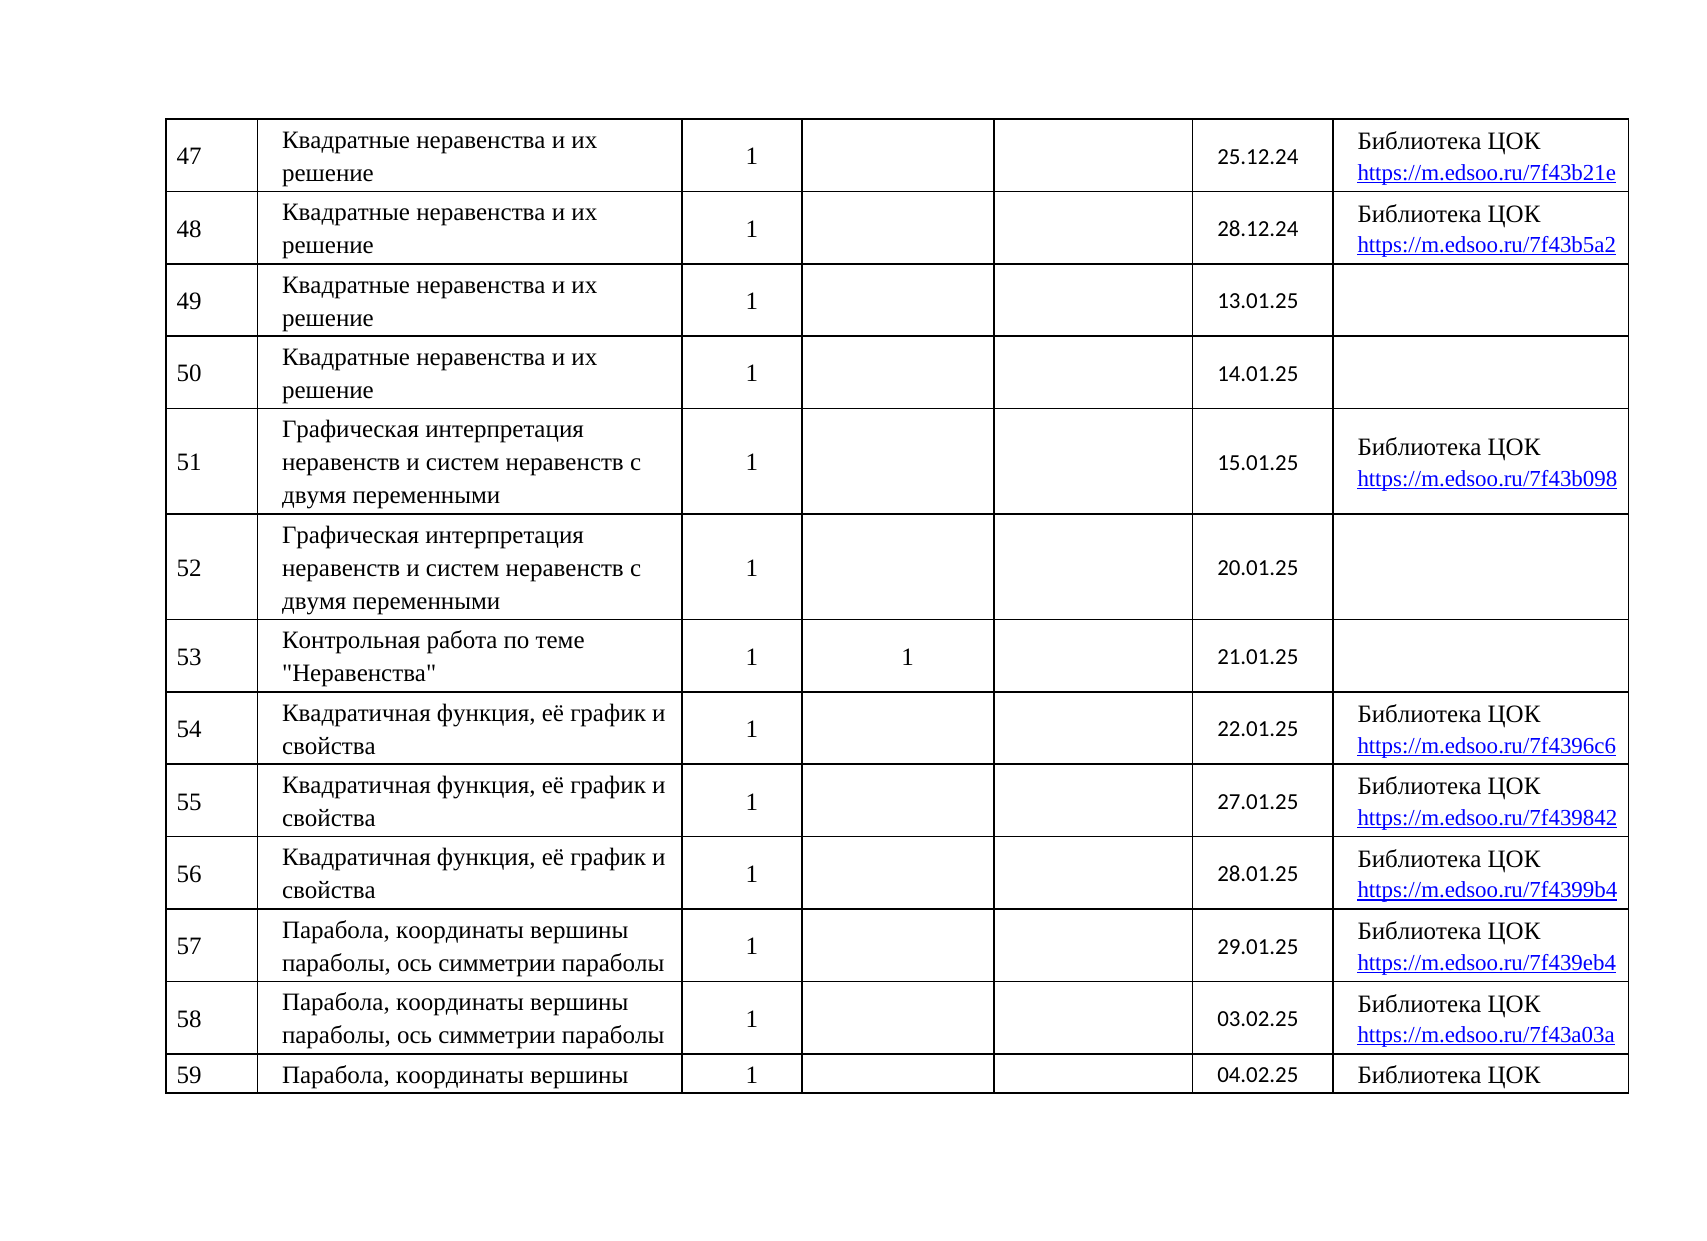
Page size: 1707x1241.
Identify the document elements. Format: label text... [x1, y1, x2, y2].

table_cell 28.12.24 [1193, 192, 1332, 263]
table_cell [803, 120, 993, 191]
table_cell Квадратичная функция, её график и свойства [258, 765, 681, 836]
table_cell 1 [683, 765, 801, 836]
table_cell [803, 910, 993, 981]
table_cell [258, 982, 681, 1053]
table_cell 1 [683, 337, 801, 408]
table_cell [995, 693, 1192, 763]
table_cell 50 [167, 337, 257, 408]
table_cell [995, 910, 1192, 981]
table_cell [995, 515, 1192, 618]
table_cell [1334, 620, 1628, 691]
table_cell 48 [167, 192, 257, 263]
table_cell Графическая интерпретация неравенств и систем неравенств с двумя переменными [258, 409, 681, 513]
table_cell [995, 337, 1192, 408]
table_cell [803, 765, 993, 836]
table_cell Парабола, координаты вершины параболы, ось симметрии параболы [258, 910, 681, 981]
table_cell [1334, 265, 1628, 335]
table_cell [803, 1055, 993, 1092]
table_cell 52 [167, 515, 257, 618]
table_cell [258, 120, 681, 191]
table_cell 53 [167, 620, 257, 691]
table_cell [1334, 515, 1628, 618]
table_cell [803, 409, 993, 513]
table_cell 1 [683, 515, 801, 618]
table_cell 1 [683, 982, 801, 1053]
table_cell [995, 120, 1192, 191]
table_cell 15.01.25 [1193, 409, 1332, 513]
table_cell Квадратные неравенства и их решение [258, 265, 681, 335]
table_cell 54 [167, 693, 257, 763]
table_cell Графическая интерпретация неравенств и систем неравенств с двумя переменными [258, 515, 681, 618]
table_cell 1 [683, 620, 801, 691]
table_cell [995, 192, 1192, 263]
table_cell [1334, 337, 1628, 408]
table_cell Библиотека ЦОК https://m.edsoo.ru/7f43b5a2 [1334, 192, 1628, 263]
table_cell Квадратичная функция, её график и свойства [258, 693, 681, 763]
table_cell Библиотека ЦОК https://m.edsoo.ru/7f4396c6 [1334, 693, 1628, 763]
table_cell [1334, 1055, 1628, 1092]
table_cell [803, 982, 993, 1053]
table_cell 29.01.25 [1193, 910, 1332, 981]
table_cell Библиотека ЦОК https://m.edsoo.ru/7f4399b4 [1334, 837, 1628, 908]
table_cell [995, 1055, 1192, 1092]
table_cell [995, 982, 1192, 1053]
table_cell Библиотека ЦОК https://m.edsoo.ru/7f43b21e [1334, 120, 1628, 191]
table_cell [803, 337, 993, 408]
table_cell 56 [167, 837, 257, 908]
table_cell 1 [683, 910, 801, 981]
table_cell 25.12.24 [1193, 120, 1332, 191]
table_cell Библиотека ЦОК https://m.edsoo.ru/7f439eb4 [1334, 910, 1628, 981]
table_cell 58 [167, 982, 257, 1053]
table_cell [995, 409, 1192, 513]
table_cell [995, 620, 1192, 691]
table_cell Контрольная работа по теме "Неравенства" [258, 620, 681, 691]
table_cell [803, 515, 993, 618]
table_cell [803, 837, 993, 908]
table_cell [803, 192, 993, 263]
table_cell Библиотека ЦОК https://m.edsoo.ru/7f43a03a [1334, 982, 1628, 1053]
table_cell 49 [167, 265, 257, 335]
table_cell Квадратные неравенства и их решение [258, 192, 681, 263]
table_cell 03.02.25 [1193, 982, 1332, 1053]
table_cell Квадратичная функция, её график и свойства [258, 837, 681, 908]
table_cell 1 [683, 693, 801, 763]
table_cell 1 [803, 620, 993, 691]
table_cell Библиотека ЦОК https://m.edsoo.ru/7f43b098 [1334, 409, 1628, 513]
table_cell [995, 265, 1192, 335]
table_cell [803, 265, 993, 335]
table_cell 47 [167, 120, 257, 191]
table_cell 1 [683, 1055, 801, 1092]
table_cell 14.01.25 [1193, 337, 1332, 408]
table_cell [803, 693, 993, 763]
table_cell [258, 1055, 681, 1092]
table_cell 59 [167, 1055, 257, 1092]
table_cell 21.01.25 [1193, 620, 1332, 691]
table_cell 1 [683, 192, 801, 263]
table_cell 13.01.25 [1193, 265, 1332, 335]
table_cell 04.02.25 [1193, 1055, 1332, 1092]
table_cell 20.01.25 [1193, 515, 1332, 618]
table_cell 1 [683, 265, 801, 335]
table_cell 22.01.25 [1193, 693, 1332, 763]
table_cell 1 [683, 409, 801, 513]
table_cell [995, 837, 1192, 908]
table_cell 57 [167, 910, 257, 981]
table_cell Библиотека ЦОК https://m.edsoo.ru/7f439842 [1334, 765, 1628, 836]
table_cell 28.01.25 [1193, 837, 1332, 908]
table_cell 51 [167, 409, 257, 513]
table_cell Квадратные неравенства и их решение [258, 337, 681, 408]
table_cell 27.01.25 [1193, 765, 1332, 836]
table_cell 55 [167, 765, 257, 836]
table_cell [995, 765, 1192, 836]
table_cell 1 [683, 120, 801, 191]
table_cell 1 [683, 837, 801, 908]
